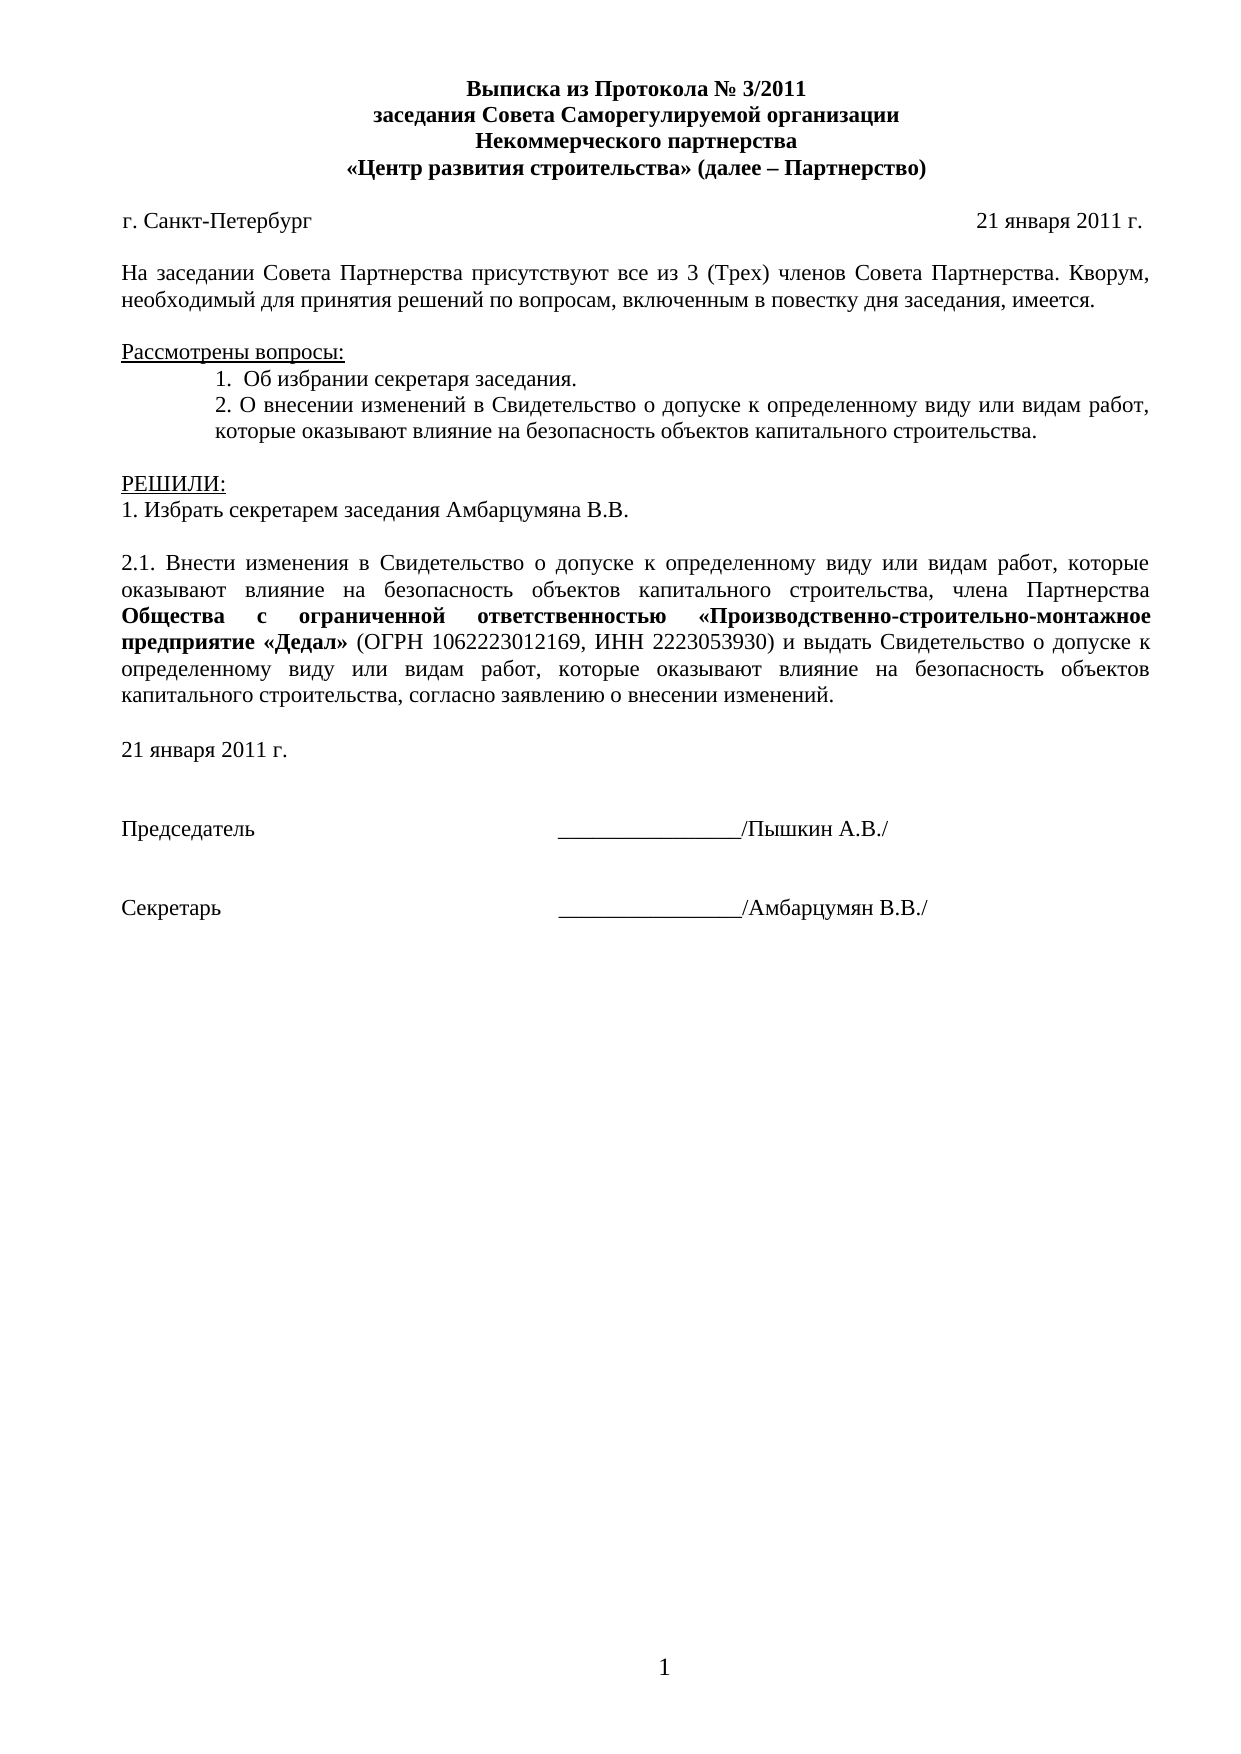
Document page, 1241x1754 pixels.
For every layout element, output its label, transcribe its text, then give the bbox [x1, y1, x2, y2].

table_header 21 января 2011 г. [633, 207, 1154, 233]
text 21 января 2011 г. [121, 736, 1152, 762]
text Председатель ________________/Пышкин А.В./ [121, 815, 1152, 842]
text 2. О внесении изменений в Свидетельство о допуске к определенному виду или видам работ, которые оказывают влияние на безопасность объектов капитального строительства. [215, 391, 1152, 444]
text Некоммерческого партнерства [121, 128, 1152, 154]
text РЕШИЛИ: [121, 470, 1152, 497]
text заседания Совета Саморегулируемой организации [121, 101, 1152, 128]
text 1. Избрать секретарем заседания Амбарцумяна В.В. [121, 497, 1152, 523]
text Секретарь ________________/Амбарцумян В.В./ [121, 894, 1152, 921]
text «Центр развития строительства» (далее – Партнерство) [121, 154, 1152, 180]
text На заседании Совета Партнерства присутствуют все из 3 (Трех) членов Совета Партнерства. Кворум, необходимый для принятия решений по вопросам, включенным в повестку дня заседания, имеется. [121, 259, 1152, 312]
text 2.1. Внести изменения в Свидетельство о допуске к определенному виду или видам работ, которые оказывают влияние на безопасность объектов капитального строительства, члена Партнерства Общества с ограниченной ответственностью «Производственно-строительно-монтажное предприятие «Дедал» (ОГРН 1062223012169, ИНН 2223053930) и выдать Свидетельство о допуске к определенному виду или видам работ, которые оказывают влияние на безопасность объектов капитального строительства, согласно заявлению о внесении изменений. [121, 549, 1152, 707]
text 1. Об избрании секретаря заседания. [215, 365, 1152, 391]
text Выписка из Протокола № 3/2011 [121, 75, 1152, 101]
table_header г. Санкт-Петербург [111, 207, 632, 233]
text Рассмотрены вопросы: [121, 338, 1152, 365]
